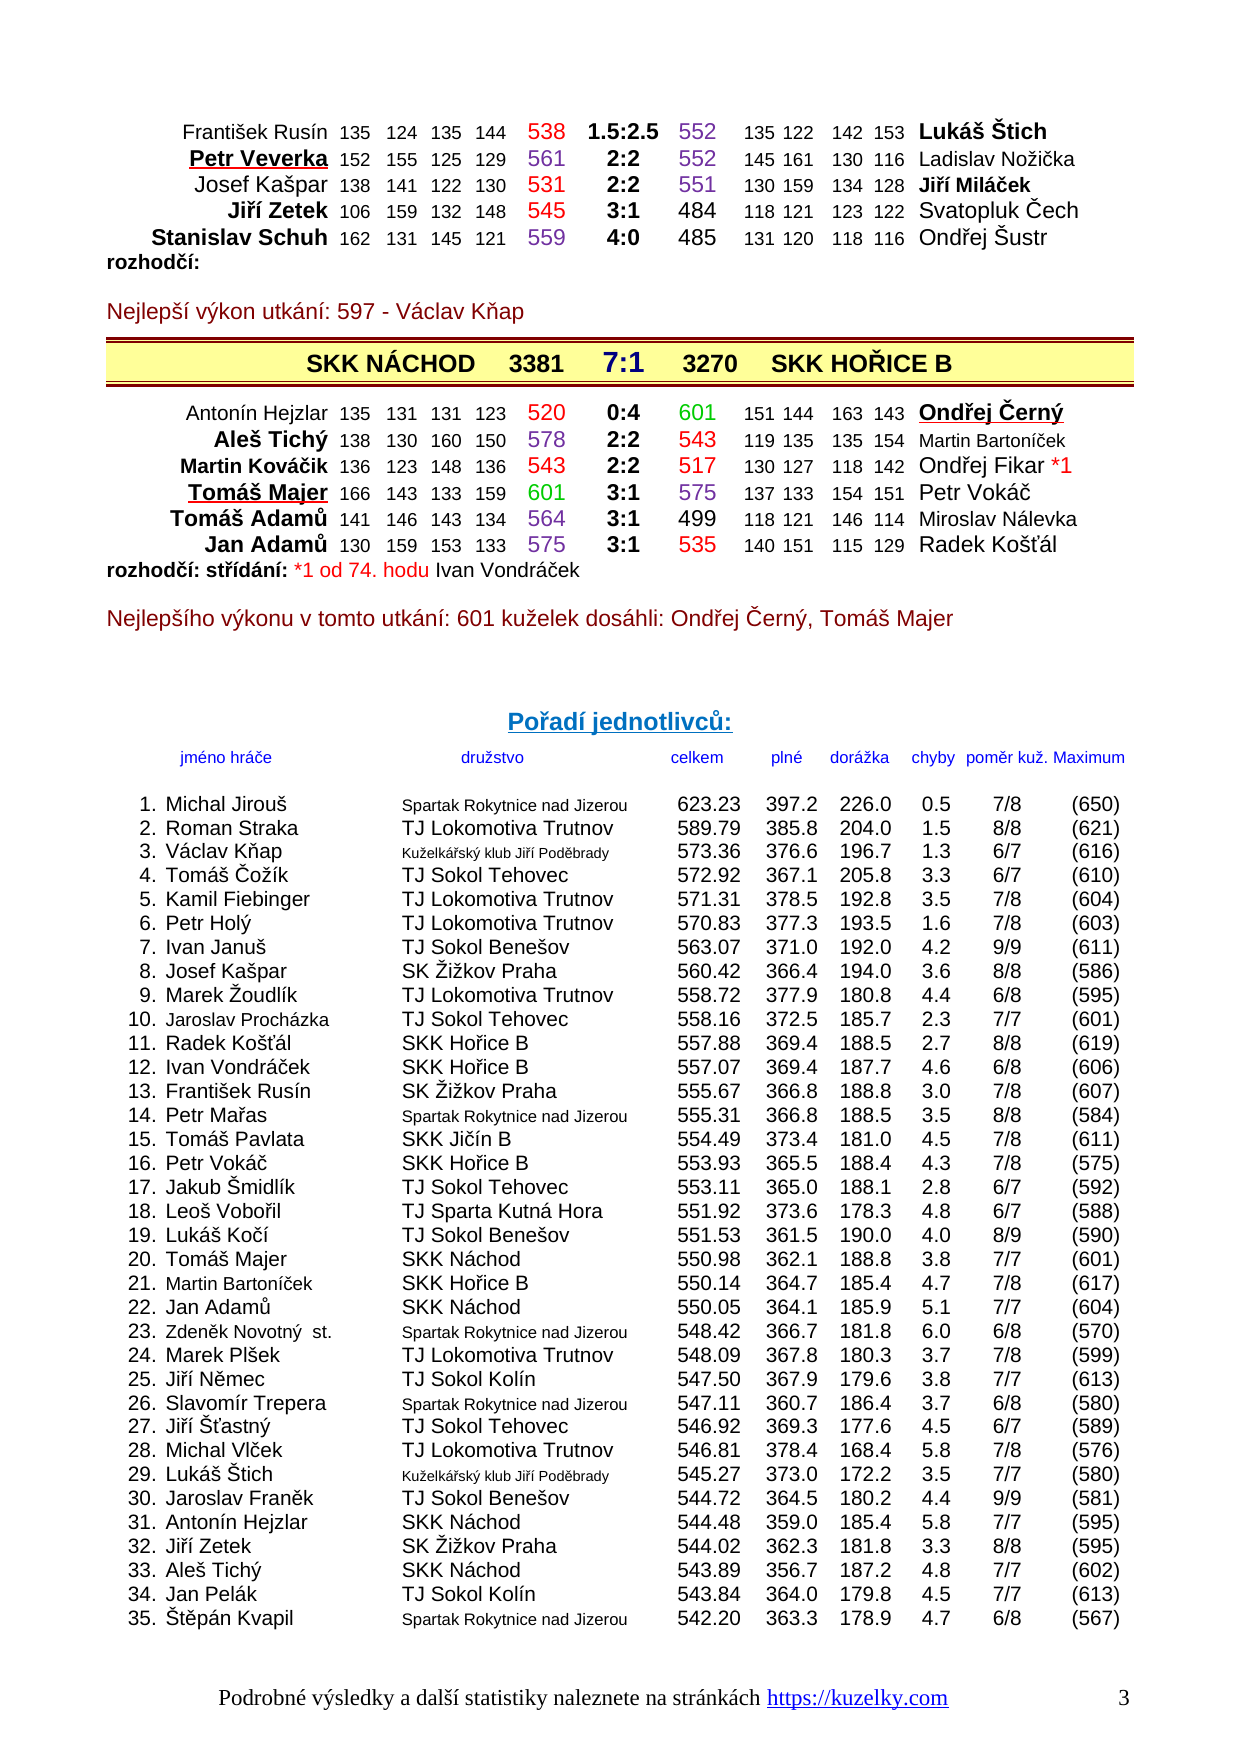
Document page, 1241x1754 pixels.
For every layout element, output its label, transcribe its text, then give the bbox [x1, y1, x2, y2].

text 17. Jakub Šmidlík TJ Sokol Tehovec 553.11 365.0 188.1 2.8 6/7 (592) [106, 1175, 1134, 1199]
text 21. Martin Bartoníček SKK Hořice B 550.14 364.7 185.4 4.7 7/8 (617) [106, 1271, 1134, 1294]
text 34. Jan Pelák TJ Sokol Kolín 543.84 364.0 179.8 4.5 7/7 (613) [106, 1582, 1134, 1606]
text 23. Zdeněk Novotný st. Spartak Rokytnice nad Jizerou 548.42 366.7 181.8 6.0 6/8 (570) [106, 1318, 1134, 1342]
text 4. Tomáš Čožík TJ Sokol Tehovec 572.92 367.1 205.8 3.3 6/7 (610) [106, 863, 1134, 887]
text 1. Michal Jirouš Spartak Rokytnice nad Jizerou 623.23 397.2 226.0 0.5 7/8 (650) [106, 791, 1134, 815]
text 30. Jaroslav Franěk TJ Sokol Benešov 544.72 364.5 180.2 4.4 9/9 (581) [106, 1486, 1134, 1510]
text 33. Aleš Tichý SKK Náchod 543.89 356.7 187.2 4.8 7/7 (602) [106, 1558, 1134, 1582]
text Jan Adamů 130 159 153 133 575 3:1 535 140 151 115 129 Radek Košťál [106, 531, 1134, 557]
text 29. Lukáš Štich Kuželkářský klub Jiří Poděbrady 545.27 373.0 172.2 3.5 7/7 (580) [106, 1462, 1134, 1486]
text SKK Náchod 3381 7:1 3270 SKK Hořice B [106, 343, 1134, 381]
text Josef Kašpar 138 141 122 130 531 2:2 551 130 159 134 128 Jiří Miláček [106, 171, 1134, 197]
text František Rusín 135 124 135 144 538 1.5:2.5 552 135 122 142 153 Lukáš Štich [106, 118, 1134, 144]
text 26. Slavomír Trepera Spartak Rokytnice nad Jizerou 547.11 360.7 186.4 3.7 6/8 (580) [106, 1390, 1134, 1414]
text 31. Antonín Hejzlar SKK Náchod 544.48 359.0 185.4 5.8 7/7 (595) [106, 1510, 1134, 1534]
text 8. Josef Kašpar SK Žižkov Praha 560.42 366.4 194.0 3.6 8/8 (586) [106, 959, 1134, 983]
text Jiří Zetek 106 159 132 148 545 3:1 484 118 121 123 122 Svatopluk Čech [106, 197, 1134, 223]
text 9. Marek Žoudlík TJ Lokomotiva Trutnov 558.72 377.9 180.8 4.4 6/8 (595) [106, 983, 1134, 1007]
text 28. Michal Vlček TJ Lokomotiva Trutnov 546.81 378.4 168.4 5.8 7/8 (576) [106, 1438, 1134, 1462]
text Petr Veverka 152 155 125 129 561 2:2 552 145 161 130 116 Ladislav Nožička [106, 144, 1134, 171]
text 24. Marek Plšek TJ Lokomotiva Trutnov 548.09 367.8 180.3 3.7 7/8 (599) [106, 1342, 1134, 1366]
text Martin Kováčik 136 123 148 136 543 2:2 517 130 127 118 142 Ondřej Fikar *1 [106, 452, 1134, 478]
text Tomáš Adamů 141 146 143 134 564 3:1 499 118 121 146 114 Miroslav Nálevka [106, 505, 1134, 531]
text 20. Tomáš Majer SKK Náchod 550.98 362.1 188.8 3.8 7/7 (601) [106, 1247, 1134, 1271]
text 19. Lukáš Kočí TJ Sokol Benešov 551.53 361.5 190.0 4.0 8/9 (590) [106, 1223, 1134, 1247]
text 22. Jan Adamů SKK Náchod 550.05 364.1 185.9 5.1 7/7 (604) [106, 1294, 1134, 1318]
text Tomáš Majer 166 143 133 159 601 3:1 575 137 133 154 151 Petr Vokáč [106, 478, 1134, 505]
text 32. Jiří Zetek SK Žižkov Praha 544.02 362.3 181.8 3.3 8/8 (595) [106, 1534, 1134, 1558]
text Antonín Hejzlar 135 131 131 123 520 0:4 601 151 144 163 143 Ondřej Černý [106, 399, 1134, 426]
text 10. Jaroslav Procházka TJ Sokol Tehovec 558.16 372.5 185.7 2.3 7/7 (601) [106, 1007, 1134, 1031]
text rozhodčí: střídání: *1 od 74. hodu Ivan Vondráček [106, 557, 1134, 581]
text 3. Václav Kňap Kuželkářský klub Jiří Poděbrady 573.36 376.6 196.7 1.3 6/7 (616) [106, 839, 1134, 863]
text Pořadí jednotlivců: [94, 707, 1145, 736]
text 2. Roman Straka TJ Lokomotiva Trutnov 589.79 385.8 204.0 1.5 8/8 (621) [106, 815, 1134, 839]
text jméno hráče družstvo celkem plné dorážka chyby poměr kuž. Maximum [106, 748, 1134, 767]
text Aleš Tichý 138 130 160 150 578 2:2 543 119 135 135 154 Martin Bartoníček [106, 426, 1134, 452]
text 25. Jiří Němec TJ Sokol Kolín 547.50 367.9 179.6 3.8 7/7 (613) [106, 1366, 1134, 1390]
text rozhodčí: [106, 250, 1134, 274]
text 15. Tomáš Pavlata SKK Jičín B 554.49 373.4 181.0 4.5 7/8 (611) [106, 1127, 1134, 1151]
text 12. Ivan Vondráček SKK Hořice B 557.07 369.4 187.7 4.6 6/8 (606) [106, 1055, 1134, 1079]
text 5. Kamil Fiebinger TJ Lokomotiva Trutnov 571.31 378.5 192.8 3.5 7/8 (604) [106, 887, 1134, 911]
text 11. Radek Košťál SKK Hořice B 557.88 369.4 188.5 2.7 8/8 (619) [106, 1031, 1134, 1055]
text 6. Petr Holý TJ Lokomotiva Trutnov 570.83 377.3 193.5 1.6 7/8 (603) [106, 911, 1134, 935]
text Nejlepší výkon utkání: 597 - Václav Kňap [106, 298, 1134, 324]
text Stanislav Schuh 162 131 145 121 559 4:0 485 131 120 118 116 Ondřej Šustr [106, 223, 1134, 250]
text 16. Petr Vokáč SKK Hořice B 553.93 365.5 188.4 4.3 7/8 (575) [106, 1151, 1134, 1175]
text 27. Jiří Šťastný TJ Sokol Tehovec 546.92 369.3 177.6 4.5 6/7 (589) [106, 1414, 1134, 1438]
text 14. Petr Mařas Spartak Rokytnice nad Jizerou 555.31 366.8 188.5 3.5 8/8 (584) [106, 1103, 1134, 1127]
text 18. Leoš Vobořil TJ Sparta Kutná Hora 551.92 373.6 178.3 4.8 6/7 (588) [106, 1199, 1134, 1223]
text Nejlepšího výkonu v tomto utkání: 601 kuželek dosáhli: Ondřej Černý, Tomáš Majer [106, 605, 1134, 632]
text 13. František Rusín SK Žižkov Praha 555.67 366.8 188.8 3.0 7/8 (607) [106, 1079, 1134, 1103]
text 35. Štěpán Kvapil Spartak Rokytnice nad Jizerou 542.20 363.3 178.9 4.7 6/8 (567) [106, 1606, 1134, 1630]
text 7. Ivan Januš TJ Sokol Benešov 563.07 371.0 192.0 4.2 9/9 (611) [106, 935, 1134, 959]
